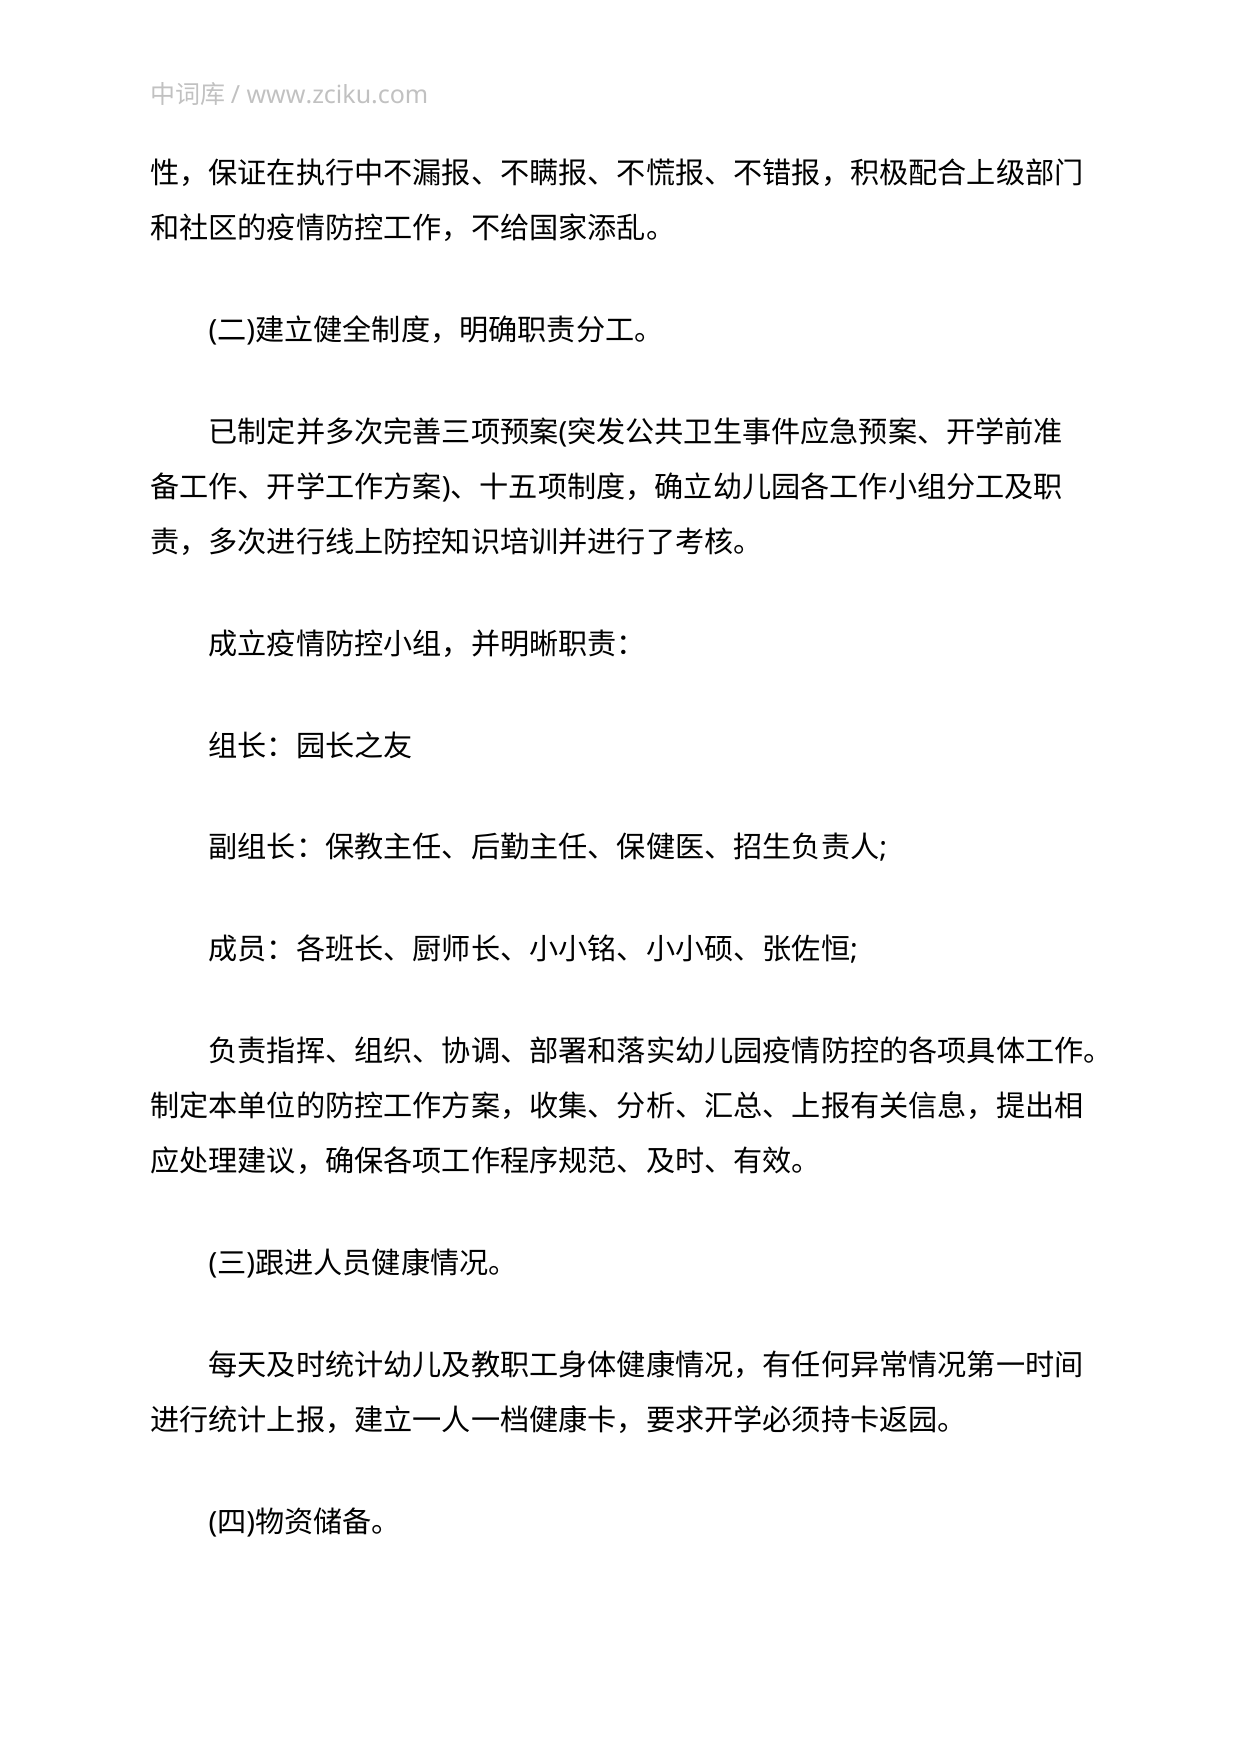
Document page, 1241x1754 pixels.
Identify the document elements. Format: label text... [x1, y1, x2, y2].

text 组长：园长之友 [150, 722, 1090, 764]
text 负责指挥、组织、协调、部署和落实幼儿园疫情防控的各项具体工作。制定本单位的防控工作方案，收集、分析、汇总、上报有关信息，提出相应处理建议，确保各项工作程序规范、及时、有效。 [150, 1028, 1090, 1180]
text (四)物资储备。 [150, 1498, 1090, 1541]
text (二)建立健全制度，明确职责分工。 [150, 307, 1090, 349]
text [150, 150, 1090, 247]
text 每天及时统计幼儿及教职工身体健康情况，有任何异常情况第一时间进行统计上报，建立一人一档健康卡，要求开学必须持卡返园。 [150, 1341, 1090, 1439]
text 已制定并多次完善三项预案(突发公共卫生事件应急预案、开学前准备工作、开学工作方案)、十五项制度，确立幼儿园各工作小组分工及职责，多次进行线上防控知识培训并进行了考核。 [150, 409, 1090, 561]
text 副组长：保教主任、后勤主任、保健医、招生负责人; [150, 824, 1090, 866]
text (三)跟进人员健康情况。 [150, 1239, 1090, 1282]
text 成员：各班长、厨师长、小小铭、小小硕、张佐恒; [150, 926, 1090, 968]
text 成立疫情防控小组，并明晰职责： [150, 620, 1090, 663]
